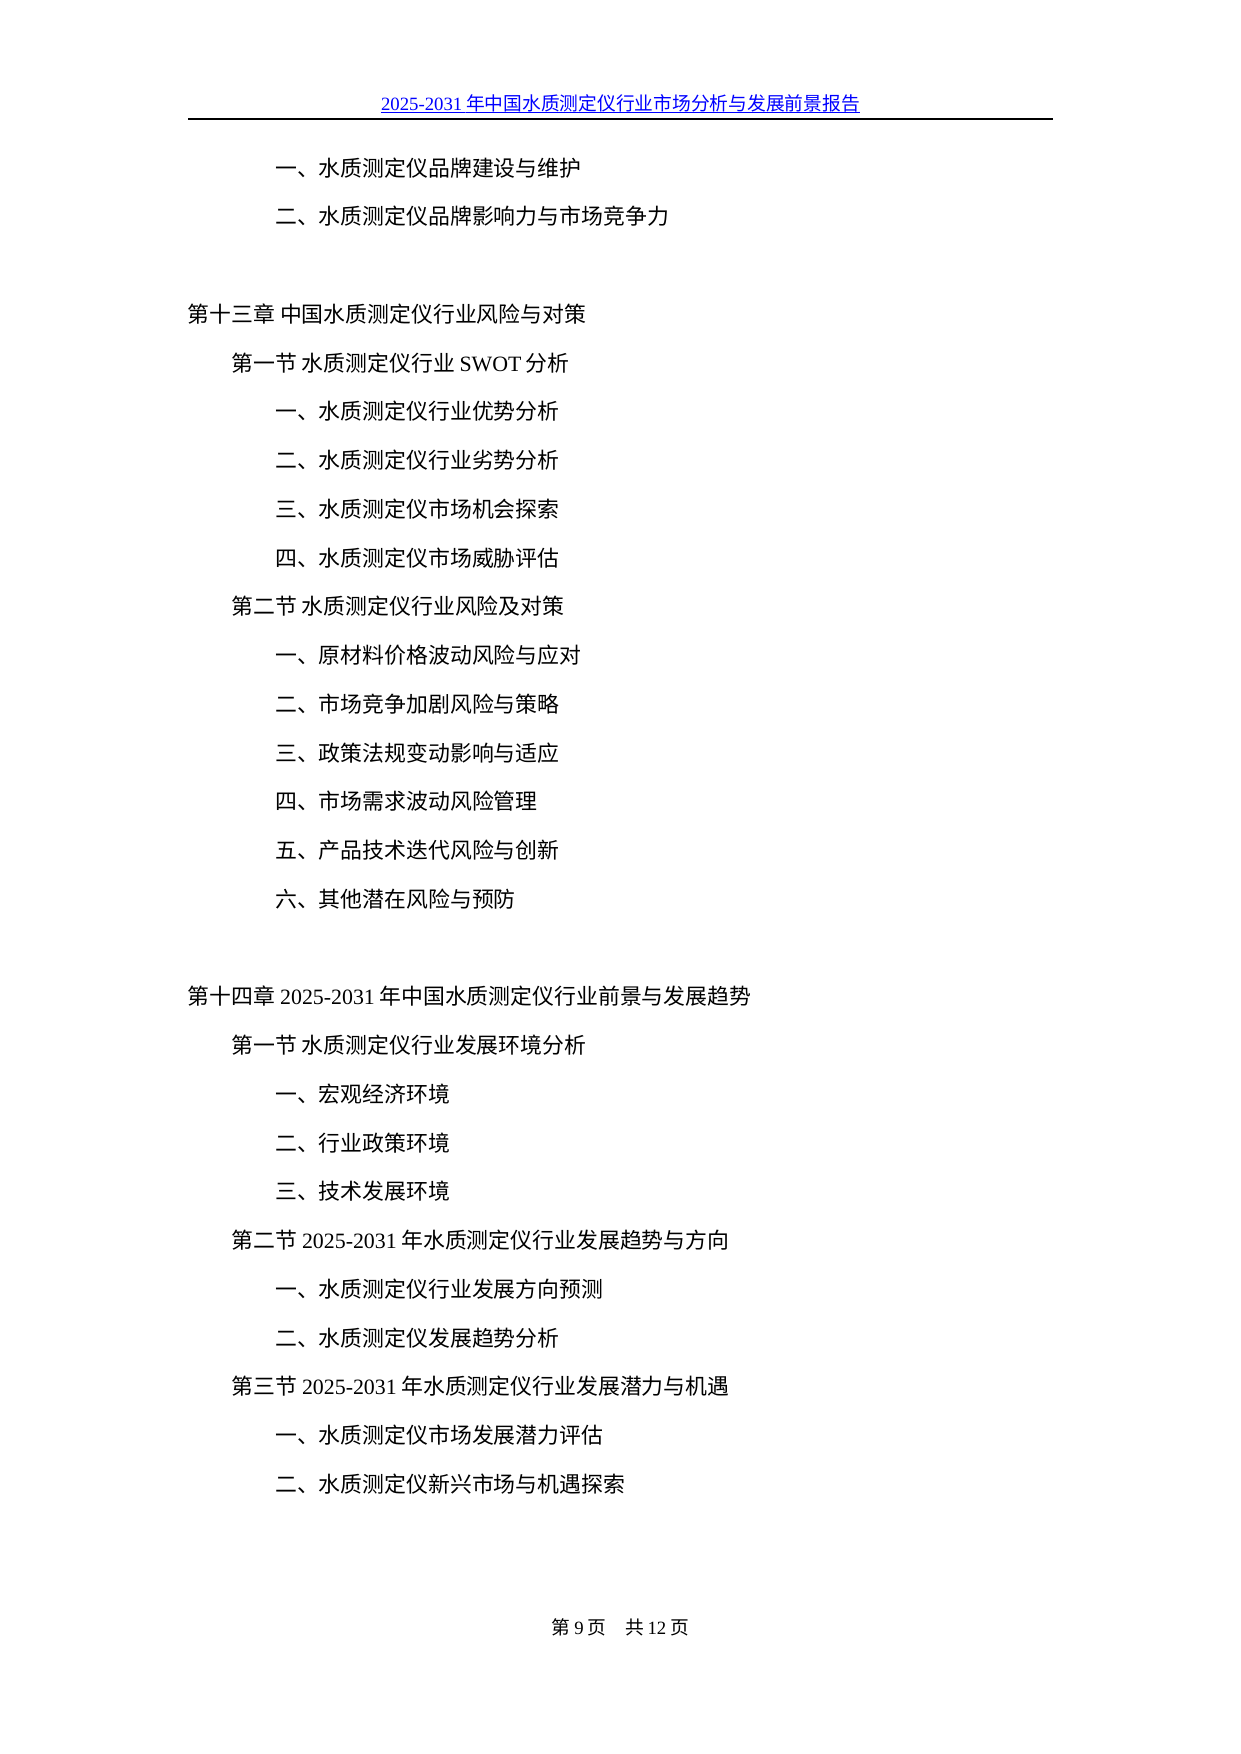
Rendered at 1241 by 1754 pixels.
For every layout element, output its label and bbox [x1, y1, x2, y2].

text [187, 150, 1053, 1499]
